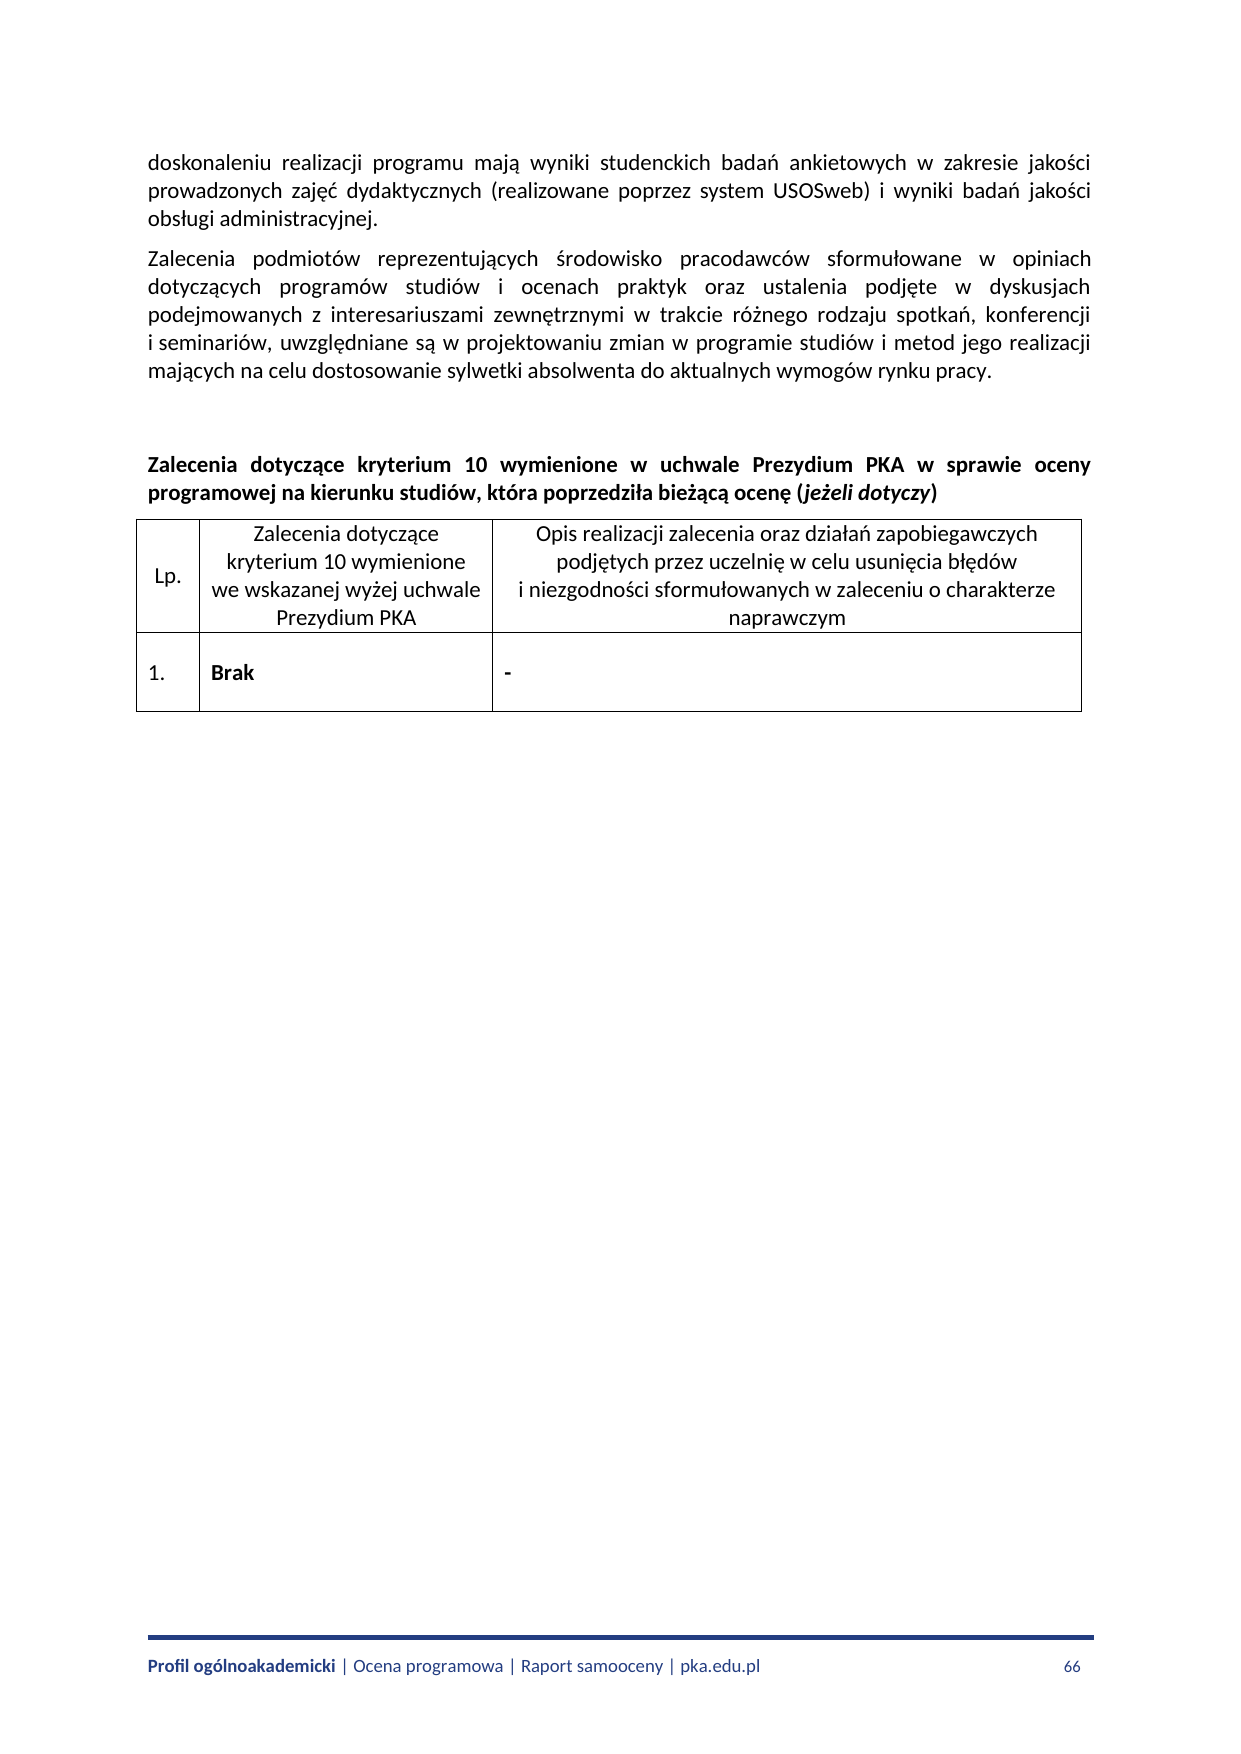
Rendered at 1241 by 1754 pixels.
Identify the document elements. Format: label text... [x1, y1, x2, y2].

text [148, 148, 1092, 232]
text Zalecenia podmiotów reprezentujących środowisko pracodawców sformułowane w opiniach dotyczących programów studiów i ocenach praktyk oraz ustalenia podjęte w dyskusjach podejmowanych z interesariuszami zewnętrznymi w trakcie różnego rodzaju spotkań, konferencji i seminariów, uwzględniane są w projektowaniu zmian w programie studiów i metod jego realizacji mających na celu dostosowanie sylwetki absolwenta do aktualnych wymogów rynku pracy. [148, 244, 1092, 384]
list Zalecenia dotyczące kryterium 10 wymienione w uchwale Prezydium PKA w sprawie oceny programowej na kierunku studiów, która poprzedziła bieżącą ocenę (jeżeli dotyczy) [148, 450, 1092, 506]
table_cell - [493, 633, 1081, 711]
table_header Zalecenia dotyczące kryterium 10 wymienione we wskazanej wyżej uchwale Prezydium PKA [200, 520, 492, 632]
table_cell 1. [137, 633, 199, 711]
table_header Lp. [137, 520, 199, 632]
table_cell Brak [200, 633, 492, 711]
table_header Opis realizacji zalecenia oraz działań zapobiegawczych podjętych przez uczelnię w celu usunięcia błędów i niezgodności sformułowanych w zaleceniu o charakterze naprawczym [493, 520, 1081, 632]
